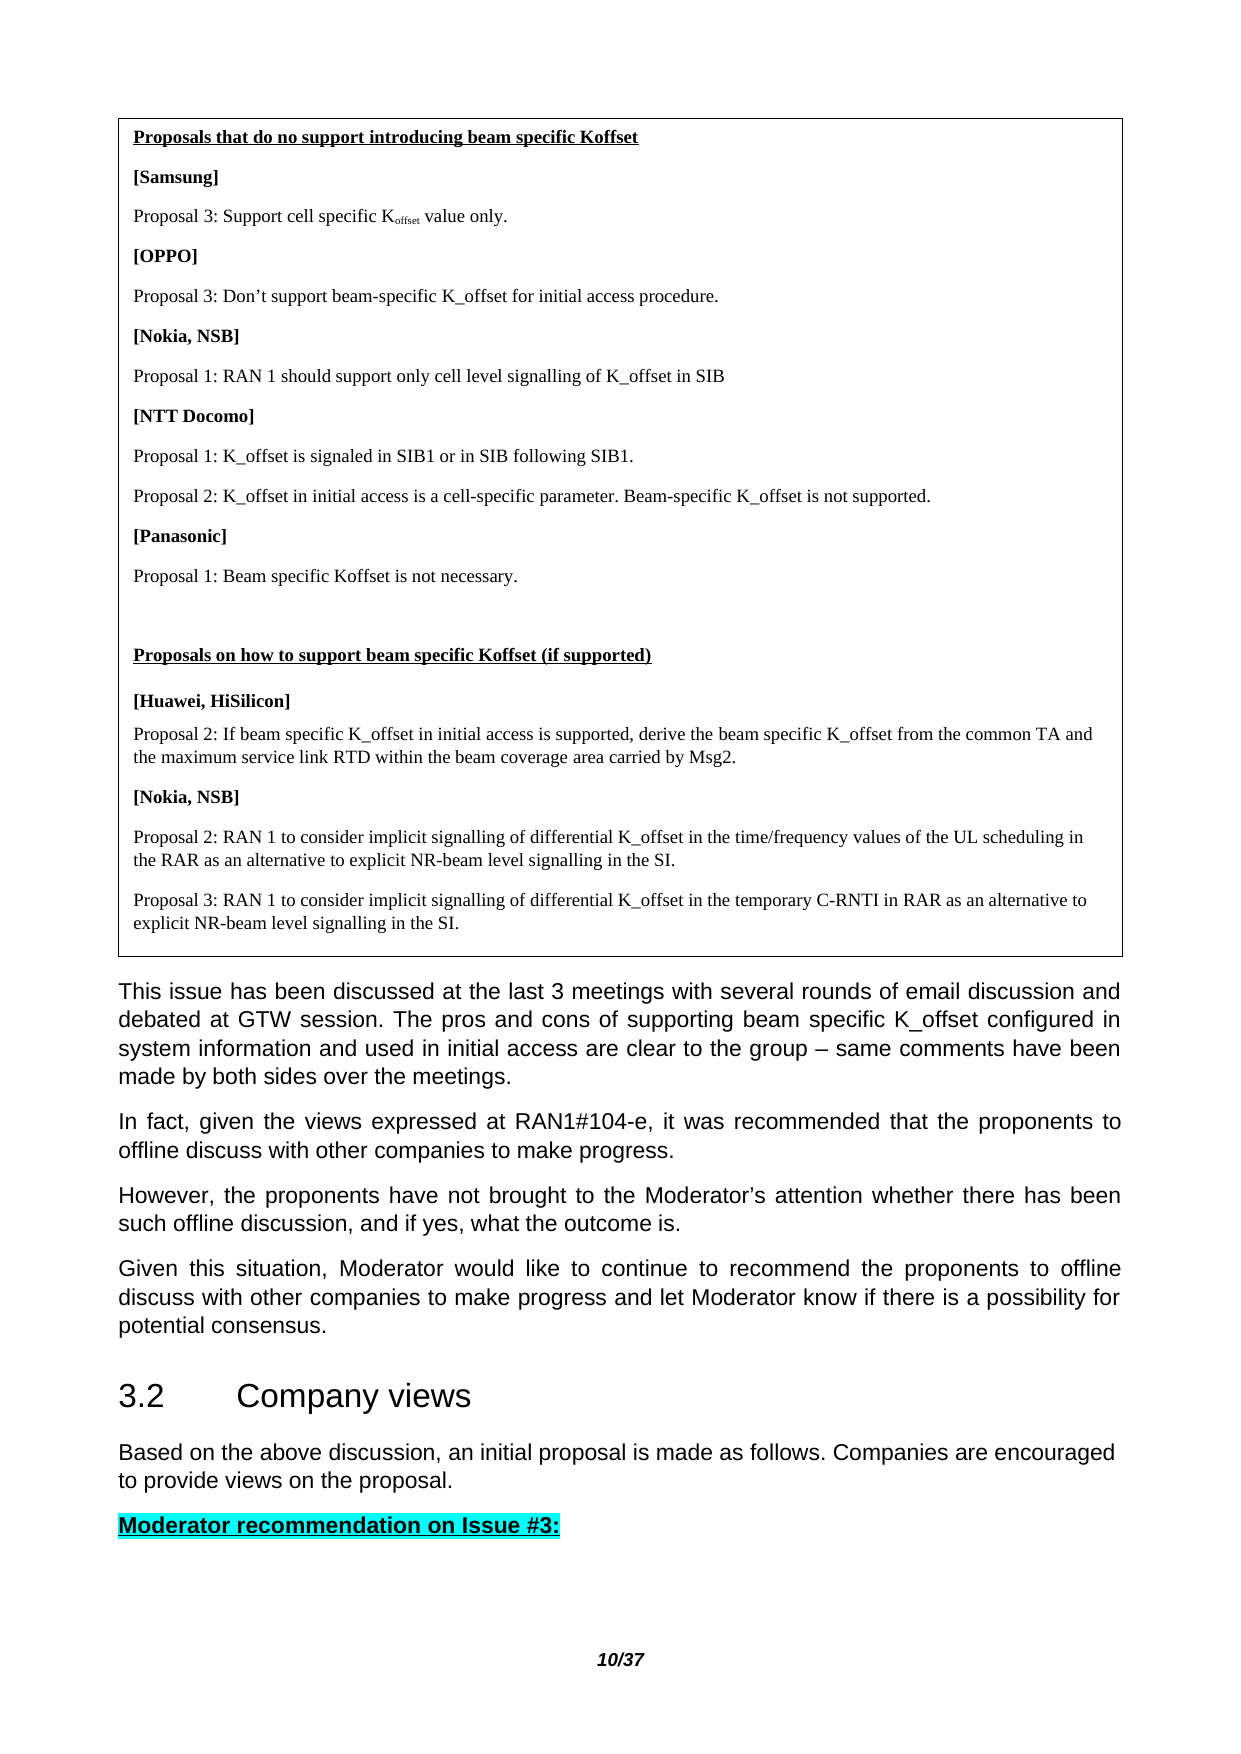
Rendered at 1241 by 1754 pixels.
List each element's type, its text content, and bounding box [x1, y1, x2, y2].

text In fact, given the views expressed at RAN1#104-e, it was recommended that the proponents to offline discuss with other companies to make progress. [118, 1108, 1122, 1163]
subtitle 3.2 Company views [118, 1376, 1122, 1414]
text However, the proponents have not brought to the Moderator’s attention whether there has been such offline discussion, and if yes, what the outcome is. [118, 1182, 1122, 1236]
text This issue has been discussed at the last 3 meetings with several rounds of email discussion and debated at GTW session. The pros and cons of supporting beam specific K_offset configured in system information and used in initial access are clear to the group – same comments have been made by both sides over the meetings. [118, 978, 1122, 1089]
text Moderator recommendation on Issue #3: [118, 1512, 1122, 1539]
text Based on the above discussion, an initial proposal is made as follows. Companies are encouraged to provide views on the proposal. [118, 1439, 1122, 1494]
text Given this situation, Moderator would like to continue to recommend the proponents to offline discuss with other companies to make progress and let Moderator know if there is a possibility for potential consensus. [118, 1255, 1122, 1338]
